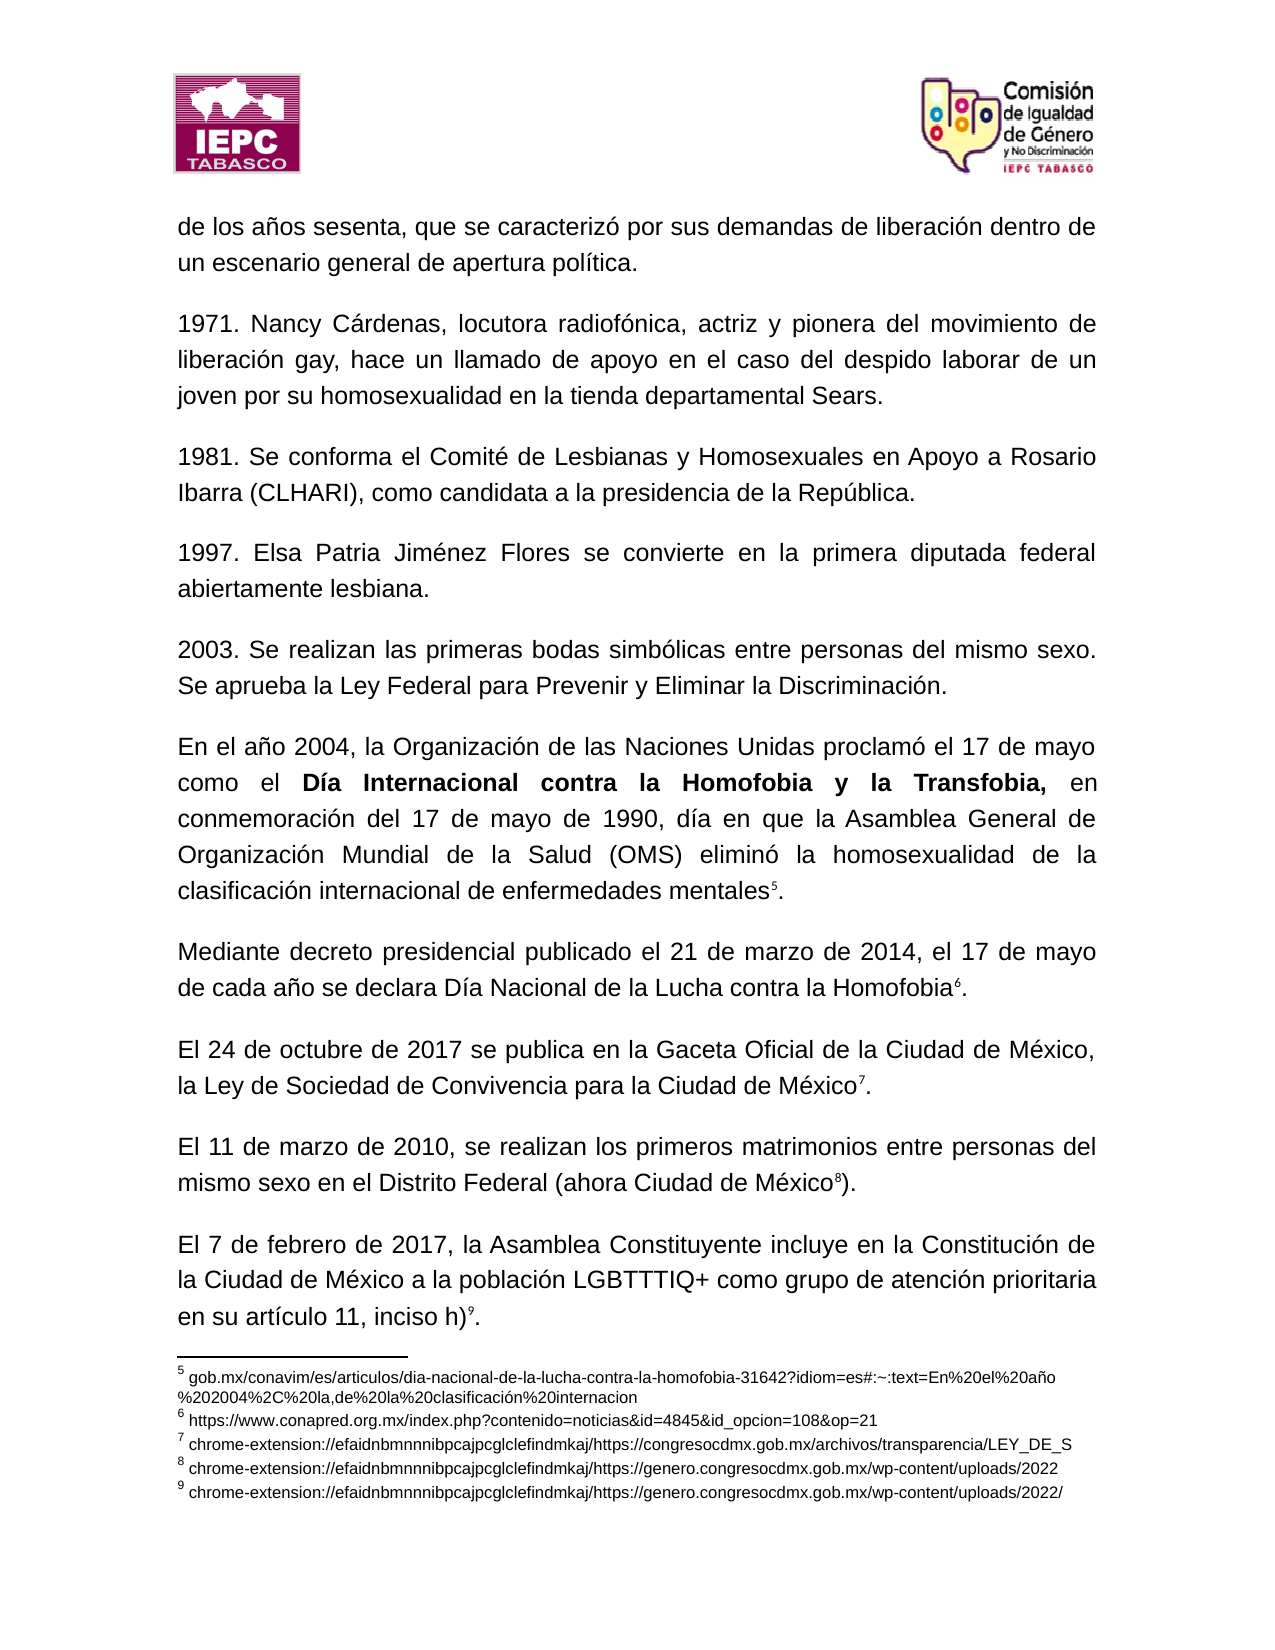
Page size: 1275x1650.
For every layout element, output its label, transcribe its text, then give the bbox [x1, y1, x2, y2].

text 1981. Se conforma el Comité de Lesbianas y Homosexuales en Apoyo a Rosario Ibarra (CLHARI), como candidata a la presidencia de la República. [177, 442, 1098, 506]
picture [173, 73, 302, 174]
text El 11 de marzo de 2010, se realizan los primeros matrimonios entre personas del mismo sexo en el Distrito Federal (ahora Ciudad de México). [177, 1132, 1098, 1197]
text 1997. Elsa Patria Jiménez Flores se convierte en la primera diputada federal abiertamente lesbiana. [177, 538, 1098, 603]
picture [919, 73, 1126, 184]
text 1971. Nancy Cárdenas, locutora radiofónica, actriz y pionera del movimiento de liberación gay, hace un llamado de apoyo en el caso del despido laborar de un joven por su homosexualidad en la tienda departamental Sears. [177, 309, 1098, 409]
text Mediante decreto presidencial publicado el 21 de marzo de 2014, el 17 de mayo de cada año se declara Día Nacional de la Lucha contra la Homofobia. [177, 937, 1098, 1002]
text El 24 de octubre de 2017 se publica en la Gaceta Oficial de la Ciudad de México, la Ley de Sociedad de Convivencia para la Ciudad de México. [177, 1035, 1098, 1100]
text 2003. Se realizan las primeras bodas simbólicas entre personas del mismo sexo. Se aprueba la Ley Federal para Prevenir y Eliminar la Discriminación. [177, 635, 1098, 700]
text El 7 de febrero de 2017, la Asamblea Constituyente incluye en la Constitución de la Ciudad de México a la población LGBTTTIQ+ como grupo de atención prioritaria en su artículo 11, inciso h). [177, 1229, 1098, 1331]
text En el año 2004, la Organización de las Naciones Unidas proclamó el 17 de mayo como el Día Internacional contra la Homofobia y la Transfobia, en conmemoración del 17 de mayo de 1990, día en que la Asamblea General de Organización Mundial de la Salud (OMS) eliminó la homosexualidad de la clasificación internacional de enfermedades mentales. [177, 732, 1098, 905]
